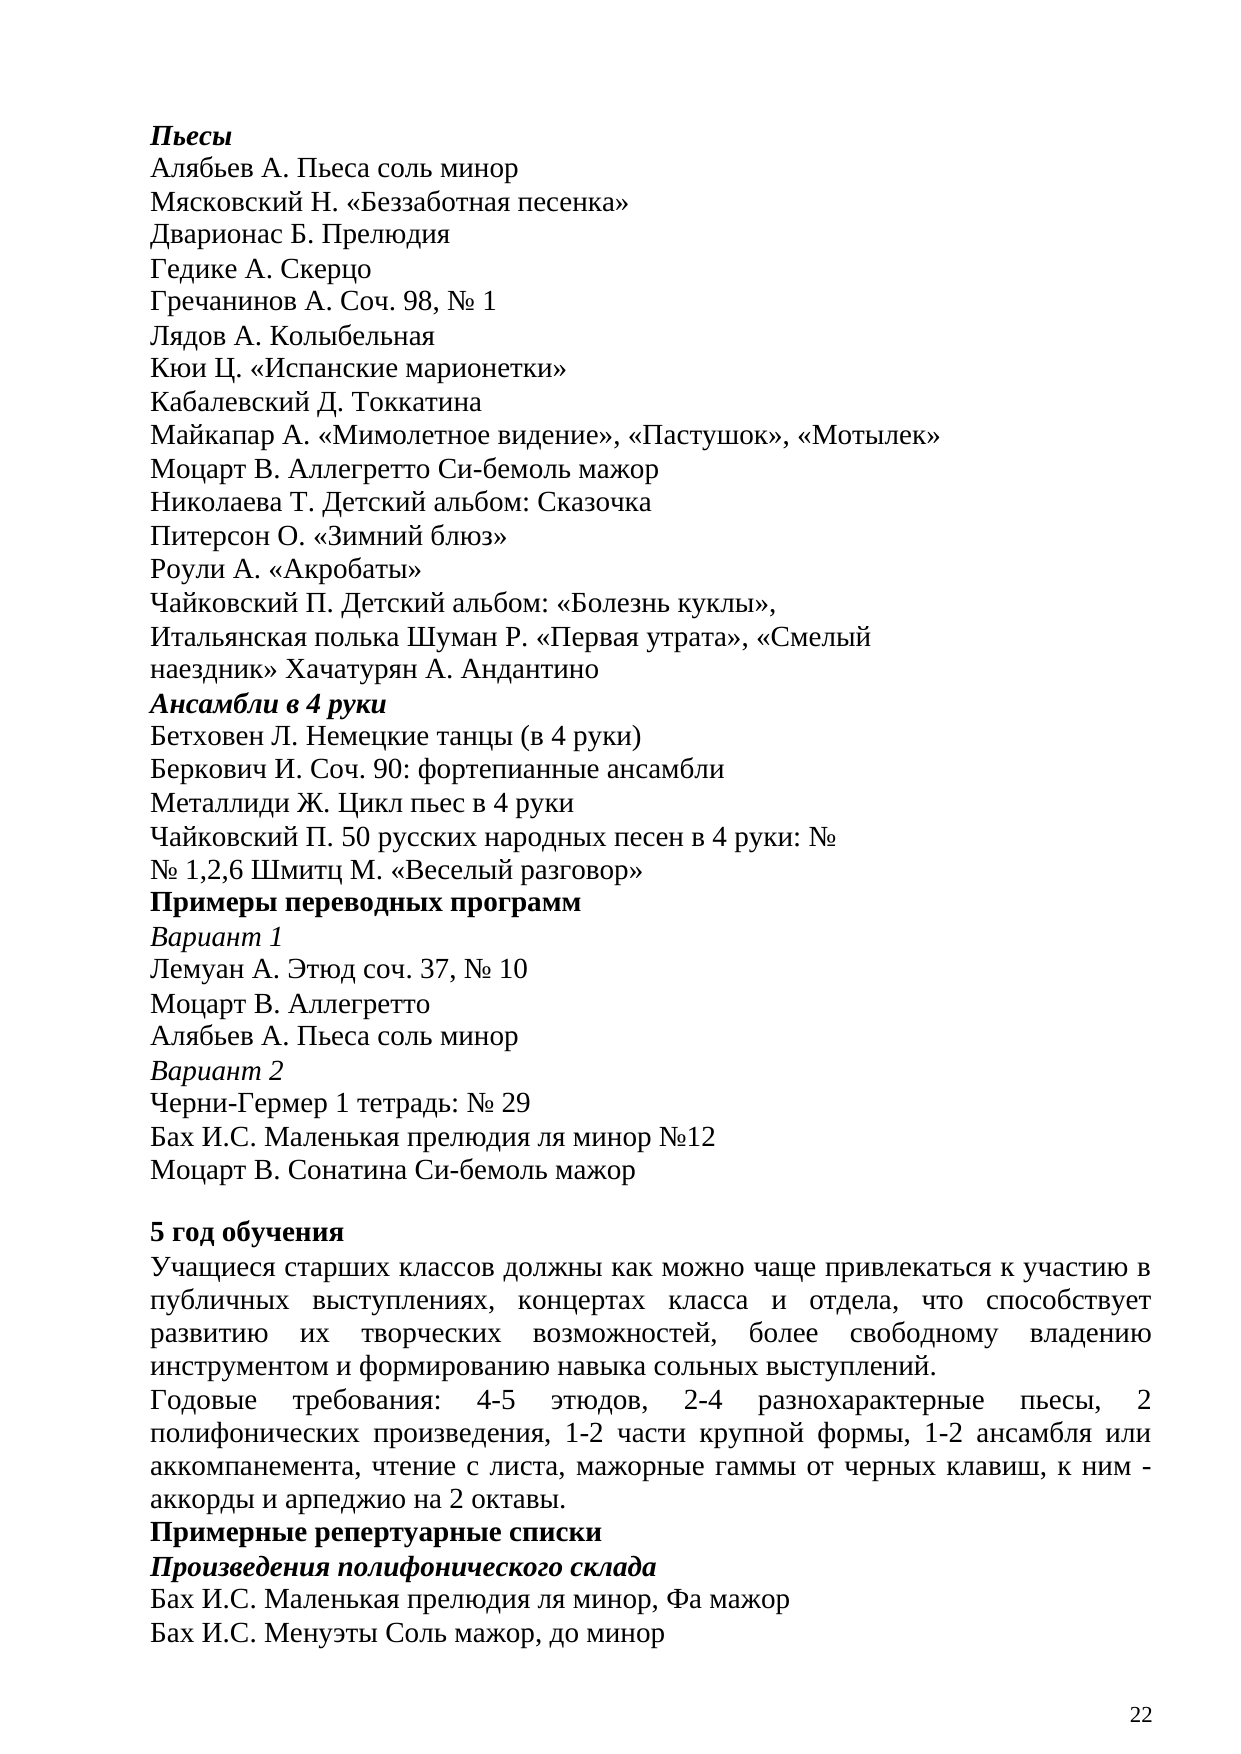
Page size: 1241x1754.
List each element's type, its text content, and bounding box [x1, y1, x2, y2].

text Питерсон О. «Зимний блюз» [150, 518, 1152, 552]
text Черни-Гермер 1 тетрадь: № 29 [150, 1086, 1152, 1119]
text Бах И.С. Маленькая прелюдия ля минор №12 [150, 1119, 1152, 1153]
text Мясковский Н. «Беззаботная песенка» [150, 184, 1152, 217]
text Моцарт В. Аллегретто [150, 986, 1152, 1019]
text Лемуан А. Этюд соч. 37, № 10 [150, 952, 1152, 985]
text Чайковский П. Детский альбом: «Болезнь куклы», Итальянская полька Шуман Р. «Первая утрата», «Смелый наездник» Хачатурян А. Андантино [150, 586, 936, 685]
text Роули А. «Акробаты» [150, 552, 1152, 585]
text Металлиди Ж. Цикл пьес в 4 руки [150, 785, 1152, 819]
text Чайковский П. 50 русских народных песен в 4 руки: №№ 1,2,6 Шмитц М. «Веселый разговор» [150, 820, 846, 886]
text 5 год обучения [150, 1214, 1152, 1248]
text Вариант 2 [150, 1053, 1152, 1086]
text Произведения полифонического склада [150, 1549, 1152, 1583]
text Пьесы [150, 118, 1152, 152]
text Алябьев А. Пьеса соль минор [150, 152, 1152, 183]
text Бах И.С. Менуэты Соль мажор, до минор [150, 1615, 1152, 1649]
text Вариант 1 [150, 919, 1152, 952]
text Майкапар А. «Мимолетное видение», «Пастушок», «Мотылек» [150, 418, 1152, 451]
text Бах И.С. Маленькая прелюдия ля минор, Фа мажор [150, 1583, 1152, 1614]
text Алябьев А. Пьеса соль минор [150, 1019, 1152, 1052]
text Моцарт В. Аллегретто Си-бемоль мажор [150, 451, 1152, 485]
text Дварионас Б. Прелюдия [150, 217, 1152, 250]
text Примеры переводных программ [150, 886, 1152, 918]
text Кабалевский Д. Токкатина [150, 384, 1152, 418]
text Примерные репертуарные списки [150, 1515, 1152, 1548]
text Моцарт В. Сонатина Си-бемоль мажор [150, 1153, 1152, 1186]
text Беркович И. Соч. 90: фортепианные ансамбли [150, 752, 1152, 785]
text Ансамбли в 4 руки [150, 686, 1152, 719]
text Лядов А. Колыбельная [150, 318, 1152, 351]
text Гедике А. Скерцо [150, 251, 1152, 284]
text Гречанинов А. Соч. 98, № 1 [150, 284, 1152, 317]
text Годовые требования: 4-5 этюдов, 2-4 разнохарактерные пьесы, 2 полифонических произведения, 1-2 части крупной формы, 1-2 ансамбля или аккомпанемента, чтение с листа, мажорные гаммы от черных клавиш, к ним - аккорды и арпеджио на 2 октавы. [150, 1383, 1152, 1515]
text Кюи Ц. «Испанские марионетки» [150, 351, 1152, 384]
text Учащиеся старших классов должны как можно чаще привлекаться к участию в публичных выступлениях, концертах класса и отдела, что способствует развитию их творческих возможностей, более свободному владению инструментом и формированию навыка сольных выступлений. [150, 1250, 1152, 1381]
text Бетховен Л. Немецкие танцы (в 4 руки) [150, 719, 1152, 752]
text Николаева Т. Детский альбом: Сказочка [150, 485, 1152, 518]
